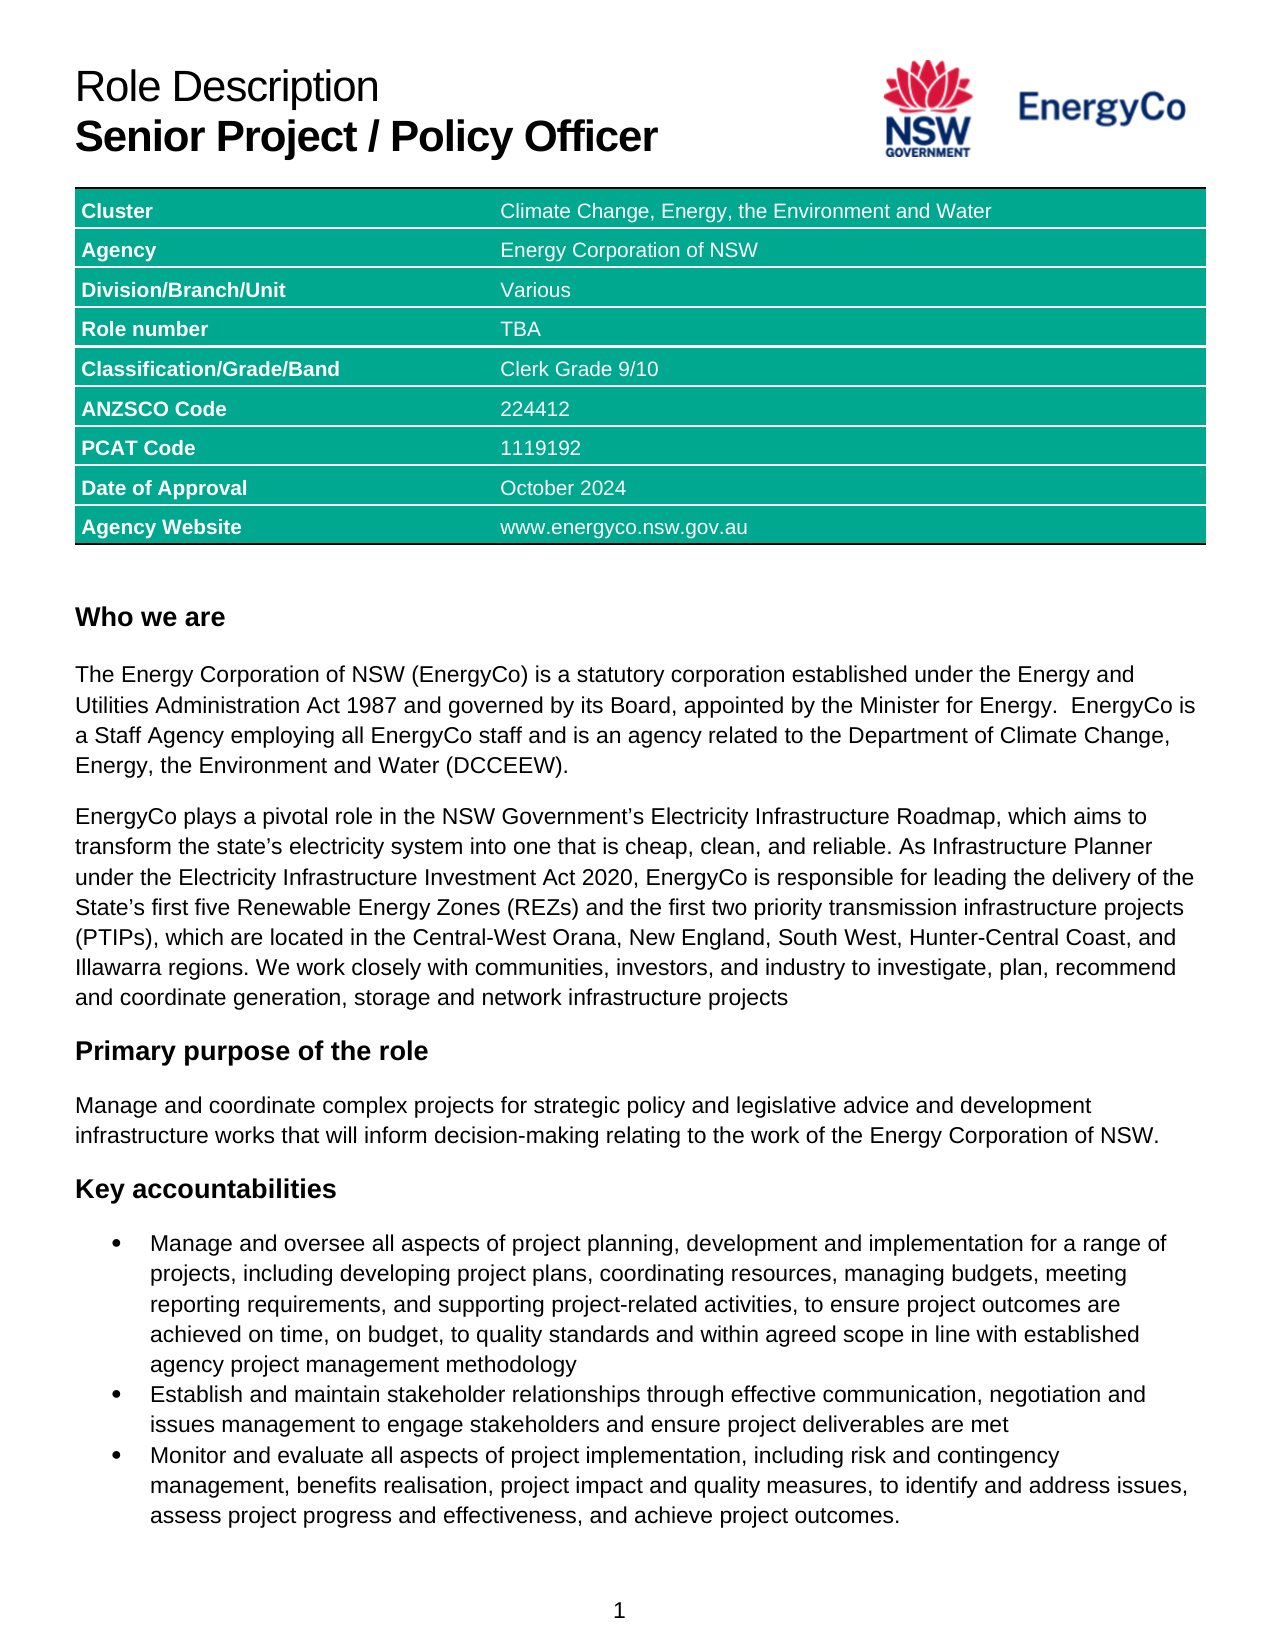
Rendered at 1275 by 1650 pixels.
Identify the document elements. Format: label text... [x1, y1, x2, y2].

text Key accountabilities [75, 1173, 1200, 1205]
picture [883, 60, 1186, 157]
table_cell Date of Approval [75, 466, 494, 504]
table_cell Division/Branch/Unit [75, 268, 494, 306]
text Who we are [75, 601, 1200, 632]
table_cell ANZSCO Code [75, 387, 494, 424]
list Monitor and evaluate all aspects of project implementation, including risk and contingency management, benefits realisation, project impact and quality measures, to identify and address issues, assess project progress and effectiveness, and achieve project outcomes. [112, 1442, 1200, 1528]
text EnergyCo plays a pivotal role in the NSW Government’s Electricity Infrastructure Roadmap, which aims to transform the state’s electricity system into one that is cheap, clean, and reliable. As Infrastructure Planner under the Electricity Infrastructure Investment Act 2020, EnergyCo is responsible for leading the delivery of the State’s first five Renewable Energy Zones (REZs) and the first two priority transmission infrastructure projects (PTIPs), which are located in the Central-West Orana, New England, South West, Hunter-Central Coast, and Illawarra regions. We work closely with communities, investors, and industry to investigate, plan, recommend and coordinate generation, storage and network infrastructure projects [75, 803, 1200, 1011]
table_cell Agency Website [75, 506, 494, 543]
table_cell Agency [75, 229, 494, 266]
table_cell PCAT Code [75, 427, 494, 464]
table_cell www.energyco.nsw.gov.au [494, 506, 1206, 543]
text The Energy Corporation of NSW (EnergyCo) is a statutory corporation established under the Energy and Utilities Administration Act 1987 and governed by its Board, appointed by the Minister for Energy. EnergyCo is a Staff Agency employing all EnergyCo staff and is an agency related to the Department of Climate Change, Energy, the Environment and Water (DCCEEW). [75, 661, 1200, 778]
text Primary purpose of the role [75, 1035, 1200, 1067]
table_header Cluster [75, 189, 494, 227]
table_cell Clerk Grade 9/10 [494, 348, 1206, 385]
table_cell October 2024 [494, 466, 1206, 504]
table_cell Role number [75, 308, 494, 345]
list Manage and oversee all aspects of project planning, development and implementation for a range of projects, including developing project plans, coordinating resources, managing budgets, meeting reporting requirements, and supporting project-related activities, to ensure project outcomes are achieved on time, on budget, to quality standards and within agreed scope in line with established agency project management methodology [112, 1230, 1200, 1377]
list Establish and maintain stakeholder relationships through effective communication, negotiation and issues management to engage stakeholders and ensure project deliverables are met [112, 1381, 1200, 1438]
text Manage and coordinate complex projects for strategic policy and legislative advice and development infrastructure works that will inform decision-making relating to the work of the Energy Corporation of NSW. [75, 1092, 1200, 1149]
table_cell Various [494, 268, 1206, 306]
table_cell 1119192 [494, 427, 1206, 464]
table_cell Energy Corporation of NSW [494, 229, 1206, 266]
table_header Climate Change, Energy, the Environment and Water [494, 189, 1206, 227]
table_cell Classification/Grade/Band [75, 348, 494, 385]
table_cell 224412 [494, 387, 1206, 424]
table_cell TBA [494, 308, 1206, 345]
